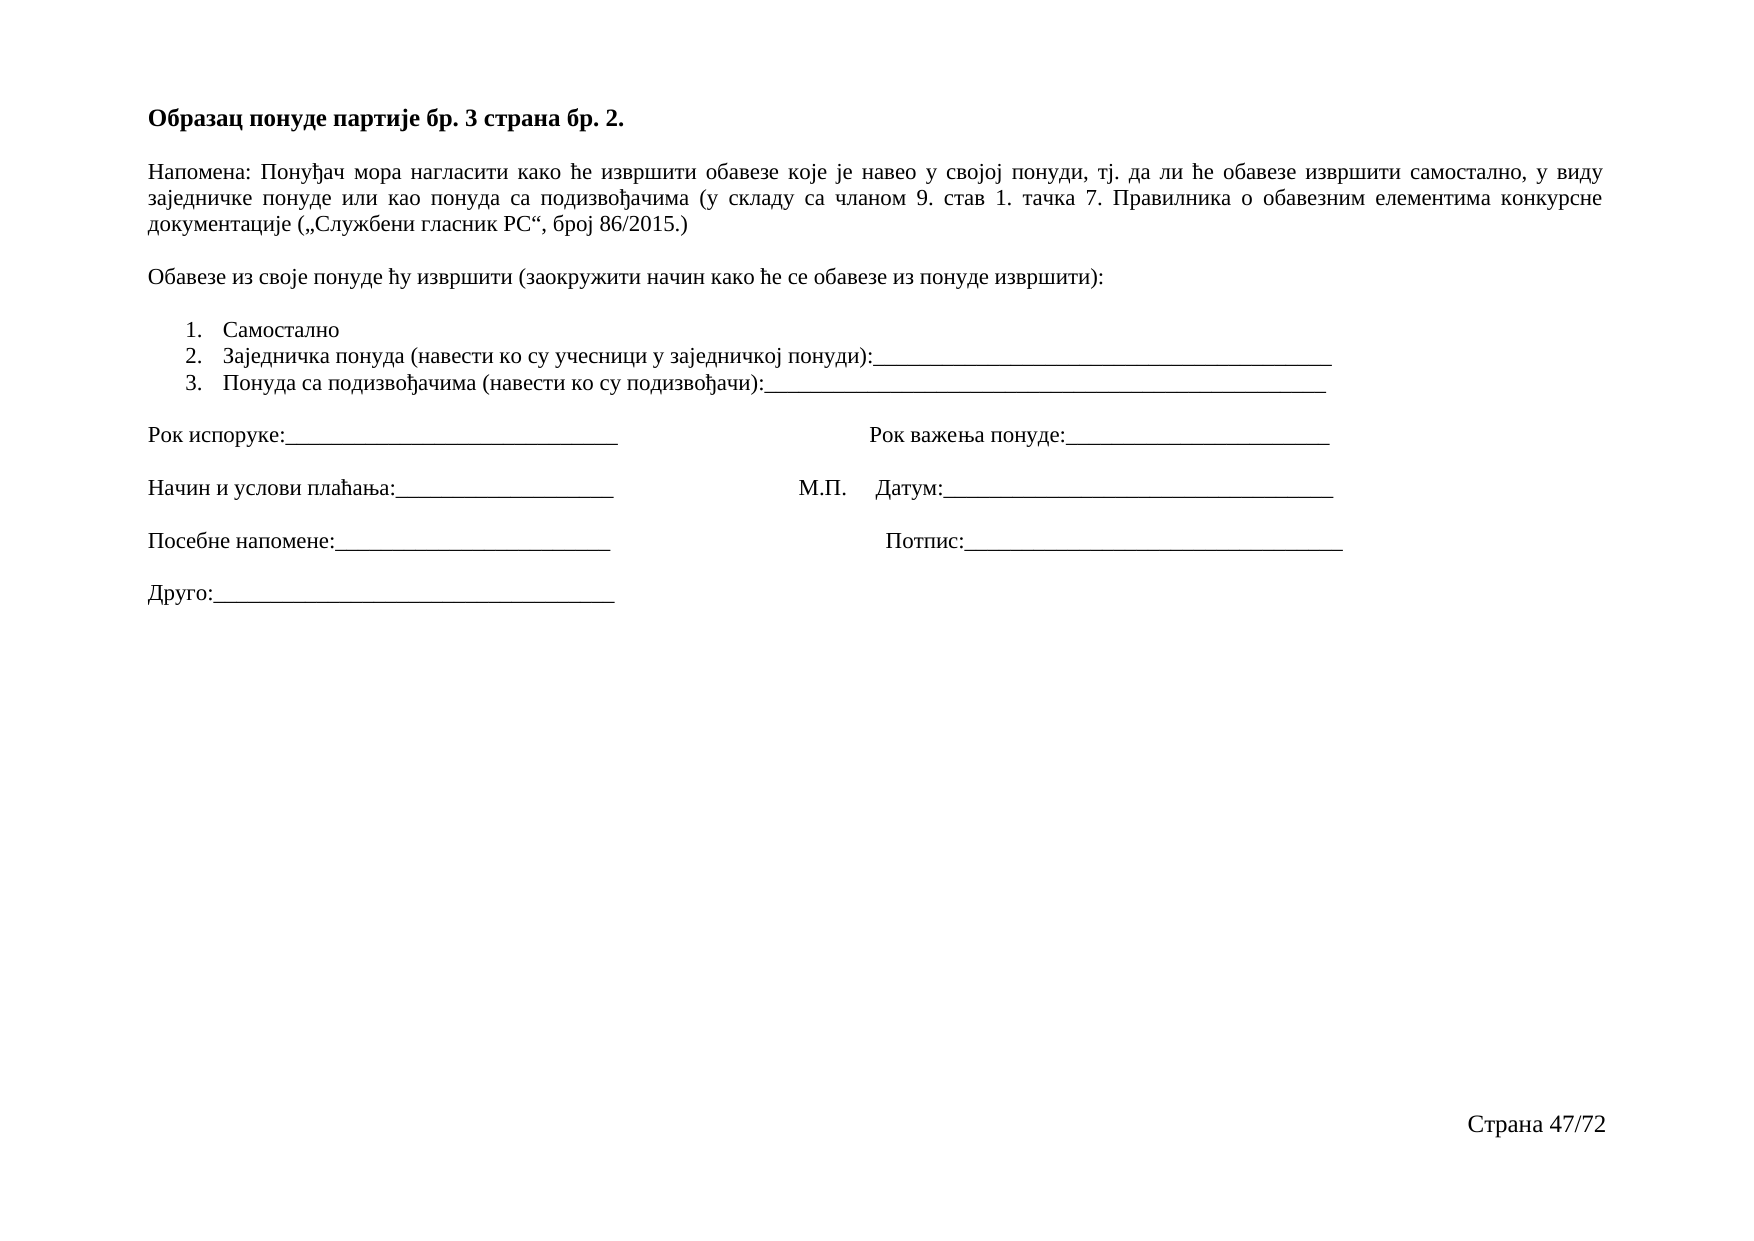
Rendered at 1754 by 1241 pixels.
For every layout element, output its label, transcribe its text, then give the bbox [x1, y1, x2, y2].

list Понуда са подизвођачима (навести ко су подизвођачи):_________________________________________________ [185, 368, 1606, 395]
text Посебне напомене:________________________ Потпис:_________________________________ [148, 527, 1606, 553]
text Обавезе из своје понуде ћу извршити (заокружити начин како ће се обавезе из понуде извршити): [148, 263, 1606, 289]
list Самостално [185, 316, 1606, 342]
text Рок испоруке:_____________________________ Рок важења понуде:_______________________ [148, 421, 1606, 448]
text Друго:___________________________________ [148, 579, 1606, 606]
text Начин и услови плаћања:___________________ М.П. Датум:__________________________________ [148, 474, 1606, 500]
text Напомена: Понуђач мора нагласити како ће извршити обавезе које је навео у својој понуди, тј. да ли ће обавезе извршити самостално, у виду заједничке понуде или као понуда са подизвођачима (у складу са чланом 9. став 1. тачка 7. Правилника о обавезним елементима конкурсне документације („Службени гласник РС“, број 86/2015.) [148, 158, 1606, 237]
list Заједничка понуда (навести ко су учесници у заједничкој понуди):________________________________________ [185, 342, 1606, 368]
text Образац понуде партије бр. 3 страна бр. 2. [148, 103, 1606, 131]
